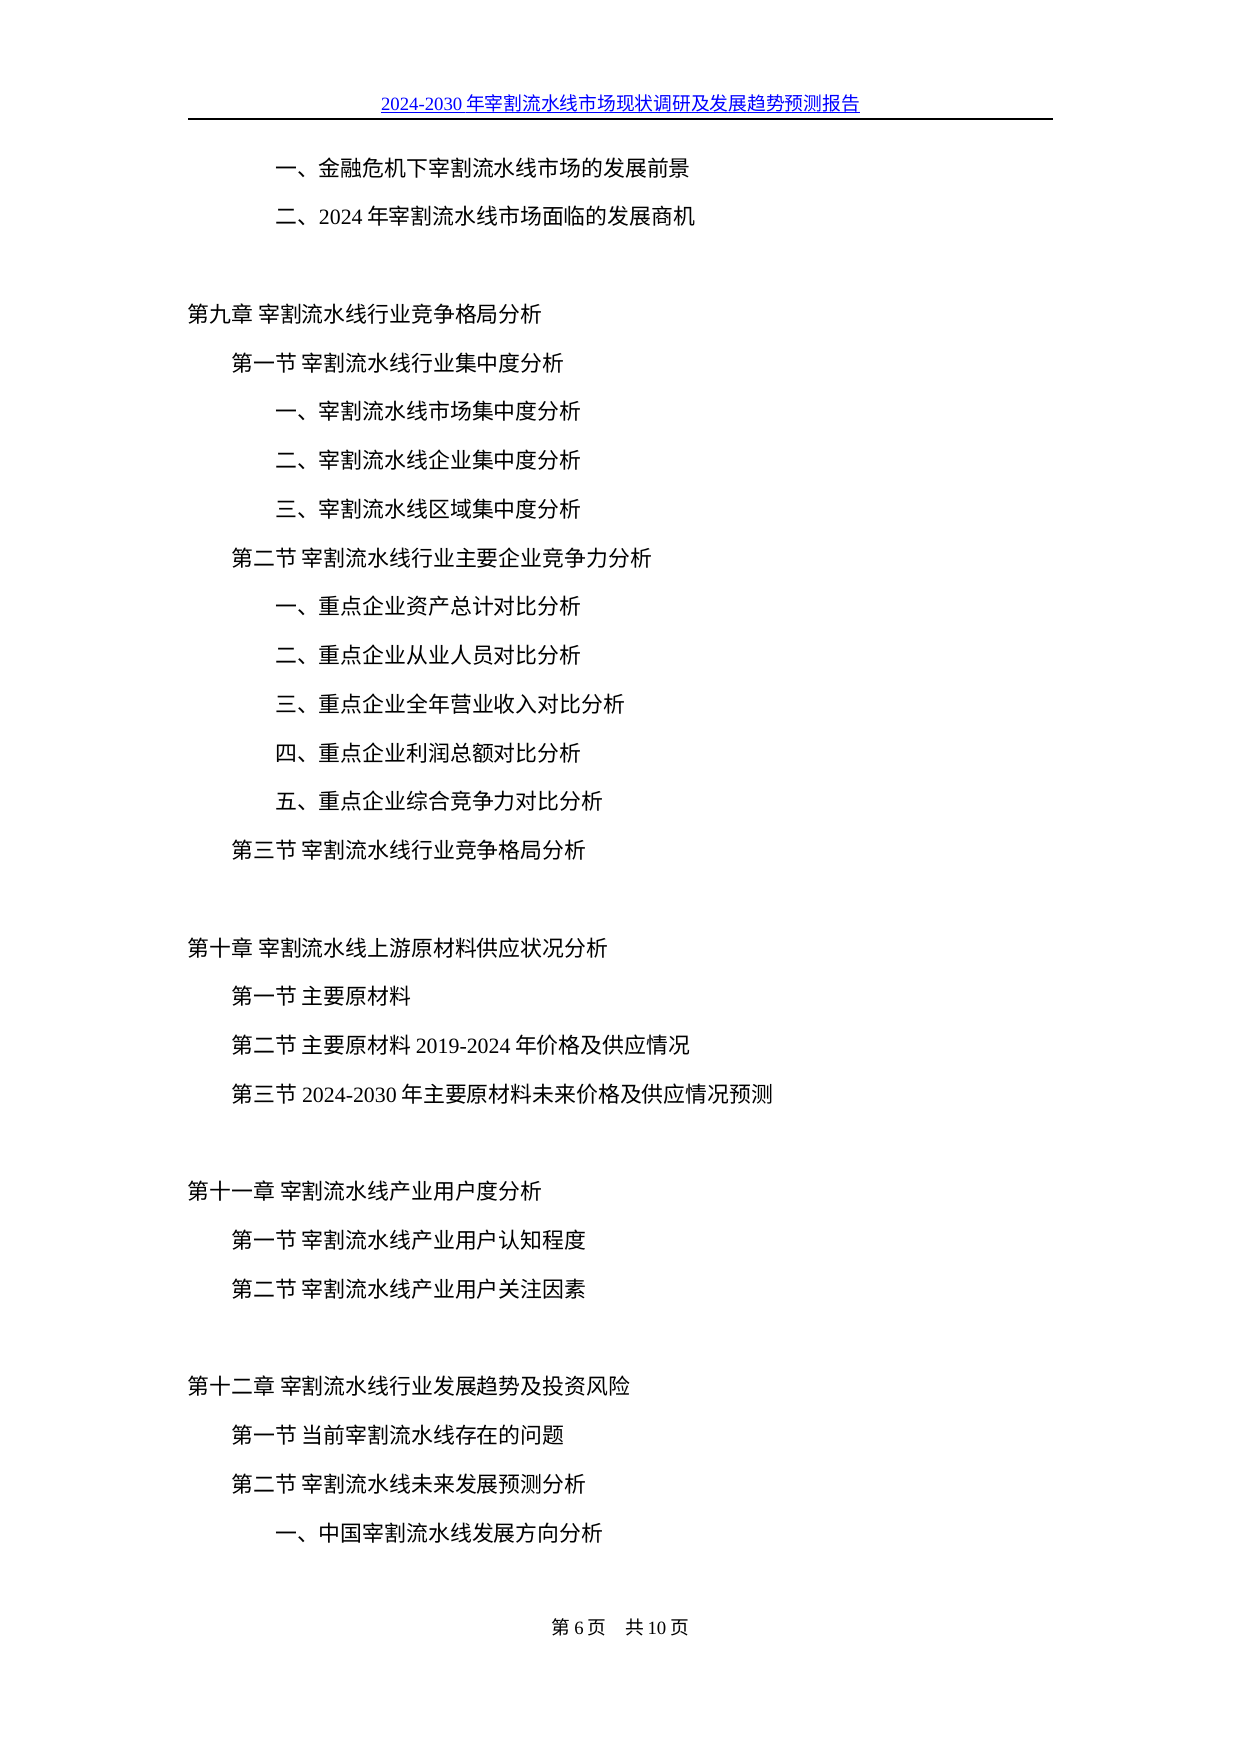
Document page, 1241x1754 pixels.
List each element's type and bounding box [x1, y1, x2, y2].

text [187, 150, 1053, 1548]
